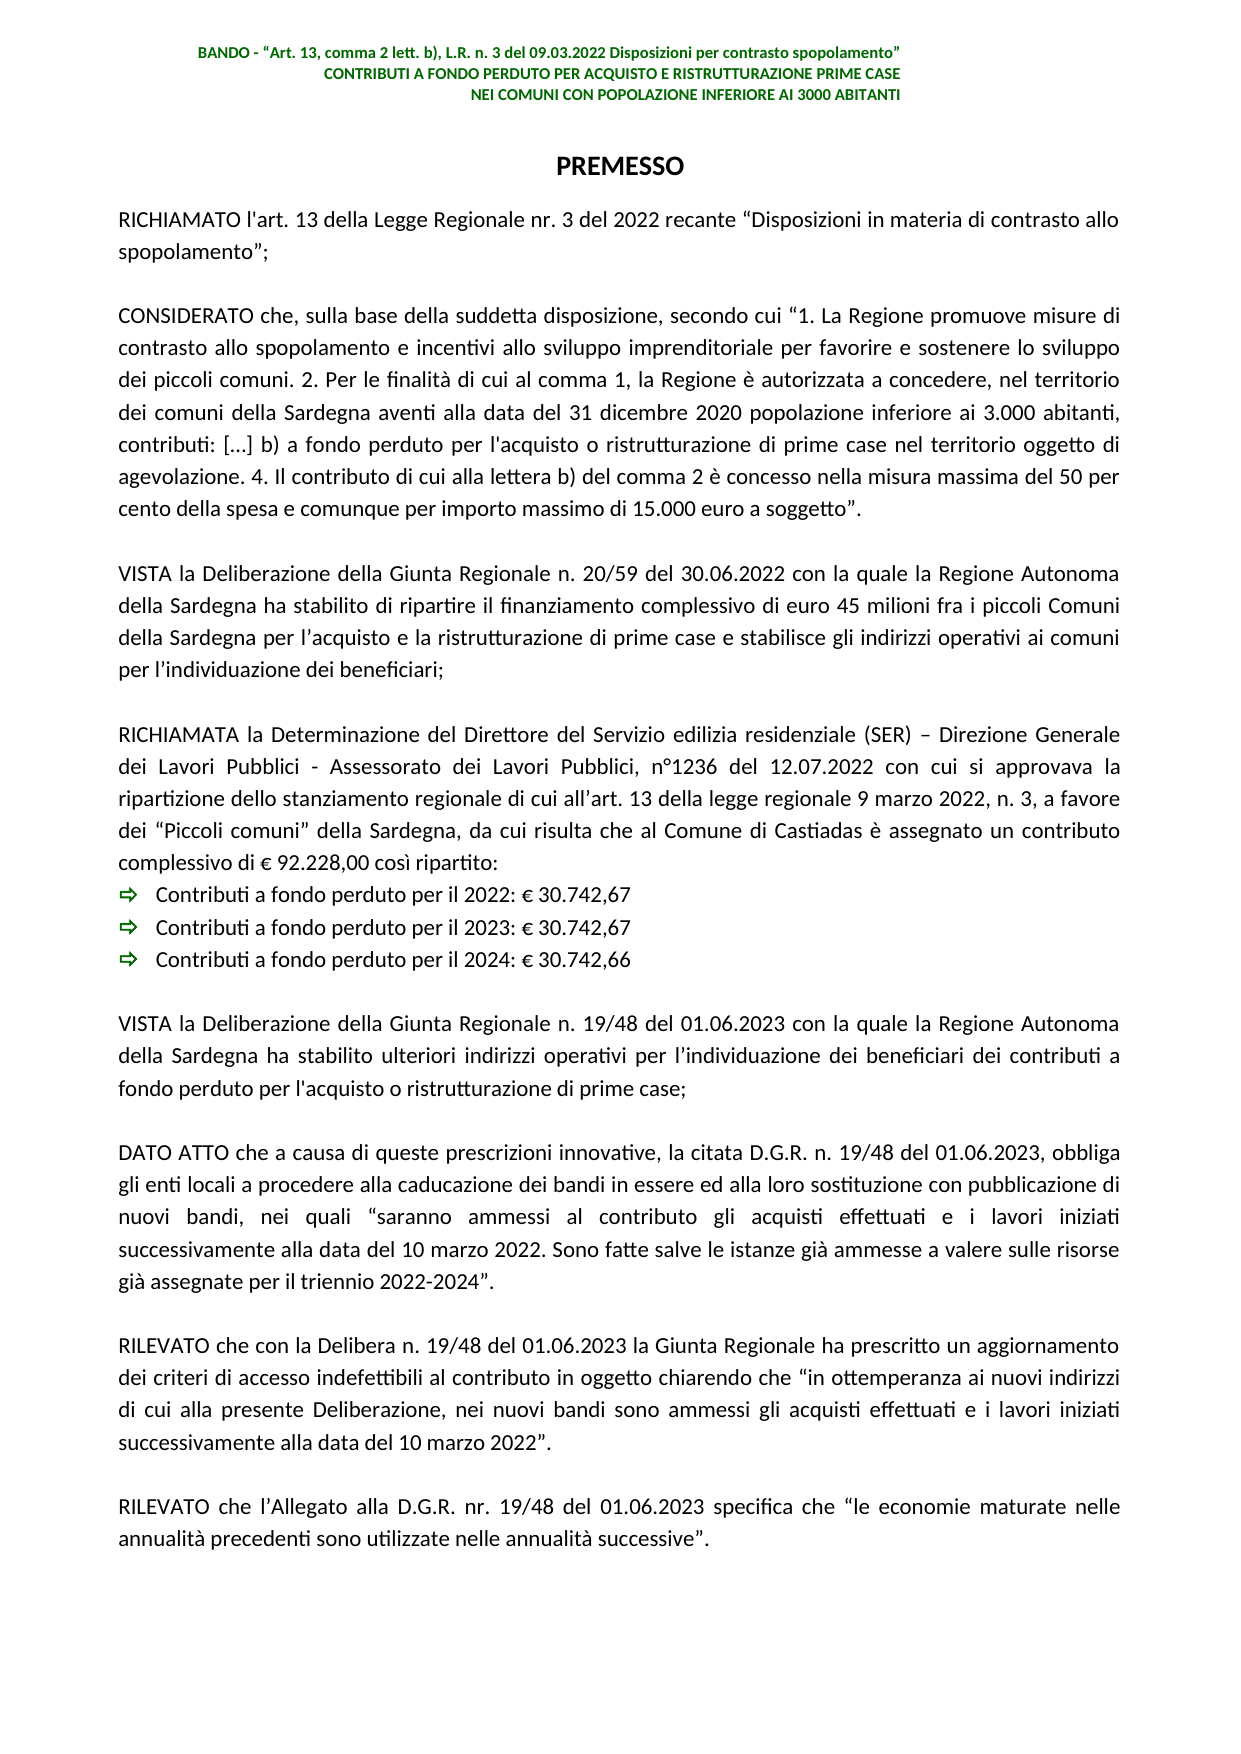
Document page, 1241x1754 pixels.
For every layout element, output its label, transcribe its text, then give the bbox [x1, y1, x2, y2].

list Contributi a fondo perduto per il 2022: € 30.742,67 [118, 881, 1122, 909]
text RICHIAMATA la Determinazione del Direttore del Servizio edilizia residenziale (SER) – Direzione Generale dei Lavori Pubblici - Assessorato dei Lavori Pubblici, n°1236 del 12.07.2022 con cui si approvava la ripartizione dello stanziamento regionale di cui all’art. 13 della legge regionale 9 marzo 2022, n. 3, a favore dei “Piccoli comuni” della Sardegna, da cui risulta che al Comune di Castiadas è assegnato un contributo complessivo di € 92.228,00 così ripartito: [118, 720, 1122, 876]
text DATO ATTO che a causa di queste prescrizioni innovative, la citata D.G.R. n. 19/48 del 01.06.2023, obbliga gli enti locali a procedere alla caducazione dei bandi in essere ed alla loro sostituzione con pubblicazione di nuovi bandi, nei quali “saranno ammessi al contributo gli acquisti effettuati e i lavori iniziati successivamente alla data del 10 marzo 2022. Sono fatte salve le istanze già ammesse a valere sulle risorse già assegnate per il triennio 2022-2024”. [118, 1138, 1122, 1295]
text VISTA la Deliberazione della Giunta Regionale n. 19/48 del 01.06.2023 con la quale la Regione Autonoma della Sardegna ha stabilito ulteriori indirizzi operativi per l’individuazione dei beneficiari dei contributi a fondo perduto per l'acquisto o ristrutturazione di prime case; [118, 1009, 1122, 1102]
text RICHIAMATO l'art. 13 della Legge Regionale nr. 3 del 2022 recante “Disposizioni in materia di contrasto allo spopolamento”; [118, 205, 1122, 265]
text RILEVATO che con la Delibera n. 19/48 del 01.06.2023 la Giunta Regionale ha prescritto un aggiornamento dei criteri di accesso indefettibili al contributo in oggetto chiarendo che “in ottemperanza ai nuovi indirizzi di cui alla presente Deliberazione, nei nuovi bandi sono ammessi gli acquisti effettuati e i lavori iniziati successivamente alla data del 10 marzo 2022”. [118, 1331, 1122, 1456]
text VISTA la Deliberazione della Giunta Regionale n. 20/59 del 30.06.2022 con la quale la Regione Autonoma della Sardegna ha stabilito di ripartire il finanziamento complessivo di euro 45 milioni fra i piccoli Comuni della Sardegna per l’acquisto e la ristrutturazione di prime case e stabilisce gli indirizzi operativi ai comuni per l’individuazione dei beneficiari; [118, 559, 1122, 683]
text RILEVATO che l’Allegato alla D.G.R. nr. 19/48 del 01.06.2023 specifica che “le economie maturate nelle annualità precedenti sono utilizzate nelle annualità successive”. [118, 1492, 1122, 1552]
text PREMESSO [118, 148, 1122, 182]
list Contributi a fondo perduto per il 2024: € 30.742,66 [118, 945, 1122, 973]
list Contributi a fondo perduto per il 2023: € 30.742,67 [118, 913, 1122, 941]
text CONSIDERATO che, sulla base della suddetta disposizione, secondo cui “1. La Regione promuove misure di contrasto allo spopolamento e incentivi allo sviluppo imprenditoriale per favorire e sostenere lo sviluppo dei piccoli comuni. 2. Per le finalità di cui al comma 1, la Regione è autorizzata a concedere, nel territorio dei comuni della Sardegna aventi alla data del 31 dicembre 2020 popolazione inferiore ai 3.000 abitanti, contributi: […] b) a fondo perduto per l'acquisto o ristrutturazione di prime case nel territorio oggetto di agevolazione. 4. Il contributo di cui alla lettera b) del comma 2 è concesso nella misura massima del 50 per cento della spesa e comunque per importo massimo di 15.000 euro a soggetto”. [118, 301, 1122, 522]
